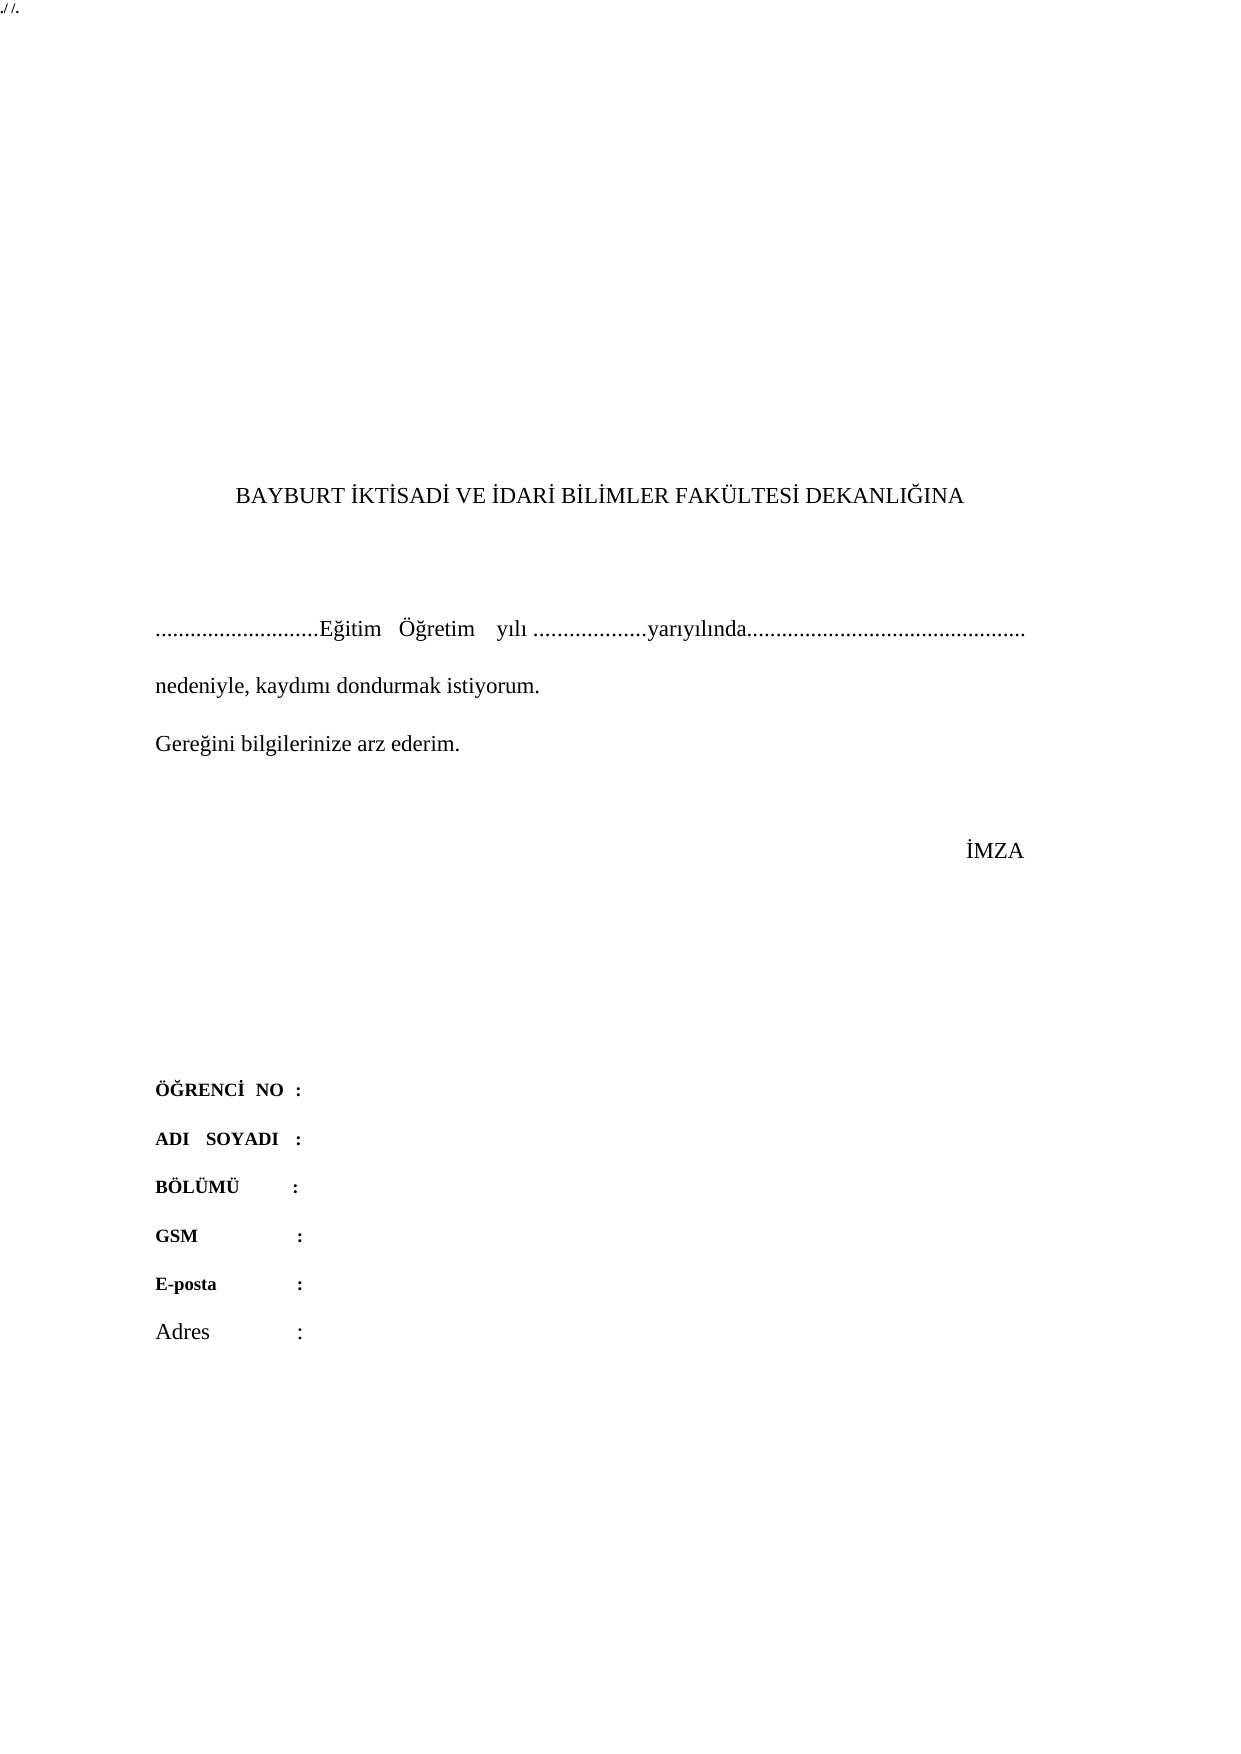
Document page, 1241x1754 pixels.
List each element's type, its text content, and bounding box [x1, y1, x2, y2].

text nedeniyle, kaydımı dondurmak istiyorum. [155, 648, 1049, 705]
text Gereğini bilgilerinize arz ederim. [155, 705, 1049, 763]
text E-posta : [155, 1252, 1049, 1300]
text Adres : [155, 1300, 1049, 1349]
text BAYBURT İKTİSADİ VE İDARİ BİLİMLER FAKÜLTESİ DEKANLIĞINA [151, 485, 1049, 508]
text Eğitim Öğretim yılı yarıyılında [155, 590, 1049, 648]
text İMZA [151, 840, 1024, 863]
text ÖĞRENCİ NO : ADI SOYADI : BÖLÜMÜ : [155, 1058, 301, 1203]
text GSM : [155, 1203, 301, 1252]
